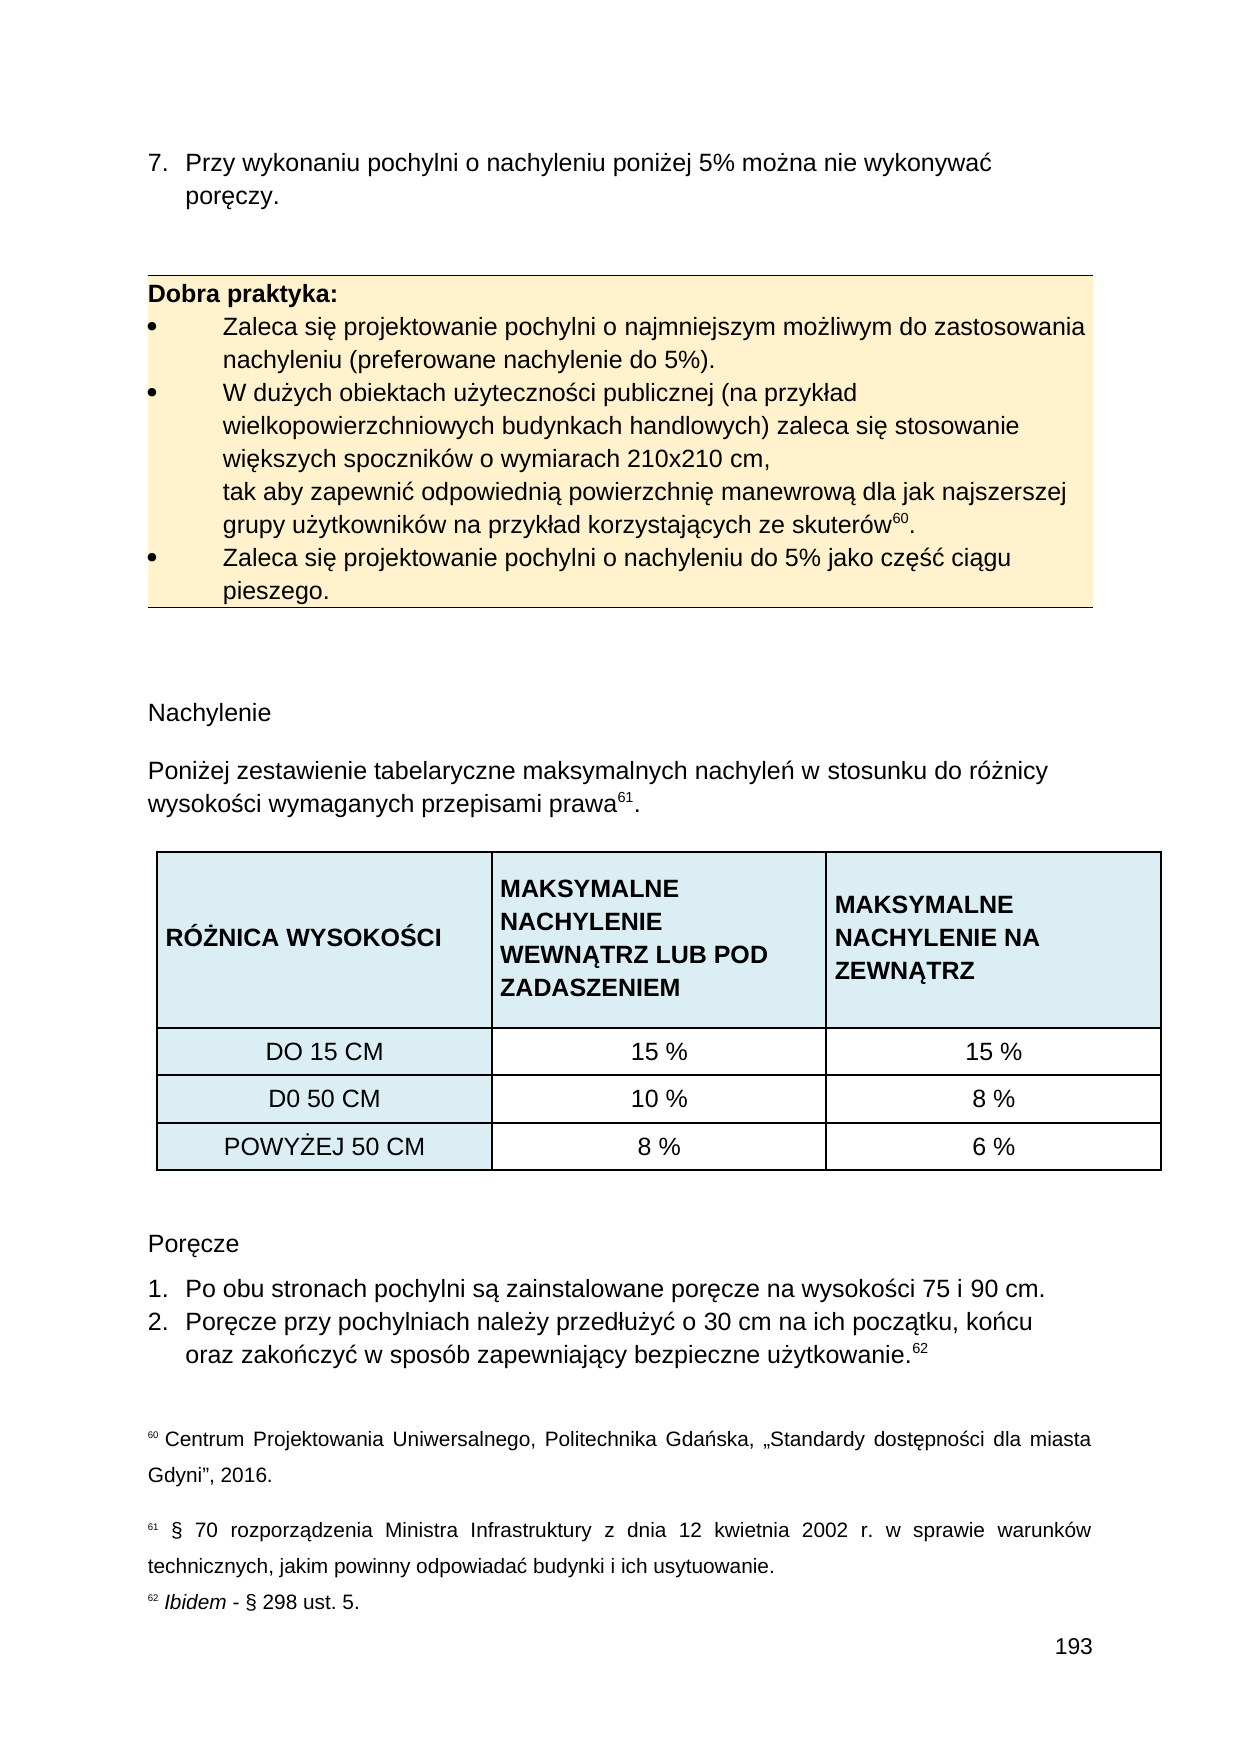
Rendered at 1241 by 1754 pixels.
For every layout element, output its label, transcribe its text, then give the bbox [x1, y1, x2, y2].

list Po obu stronach pochylni są zainstalowane poręcze na wysokości 75 i 90 cm. [148, 1274, 1093, 1303]
table_cell 10 % [493, 1076, 825, 1122]
text Nachylenie [148, 698, 1093, 727]
table_header MAKSYMALNE NACHYLENIE NA ZEWNĄTRZ [827, 853, 1160, 1027]
list Zaleca się projektowanie pochylni o nachyleniu do 5% jako część ciągu pieszego. [148, 543, 1093, 607]
table_header MAKSYMALNE NACHYLENIE WEWNĄTRZ LUB POD ZADASZENIEM [493, 853, 825, 1027]
table_cell 8 % [827, 1076, 1160, 1122]
table_cell D0 50 CM [158, 1076, 491, 1122]
text Dobra praktyka: [148, 276, 1093, 307]
list Poręcze przy pochylniach należy przedłużyć o 30 cm na ich początku, końcu oraz zakończyć w sposób zapewniający bezpieczne użytkowanie. [148, 1307, 1093, 1369]
table_cell DO 15 CM [158, 1029, 491, 1074]
table_cell 15 % [827, 1029, 1160, 1074]
list W dużych obiektach użyteczności publicznej (na przykład wielkopowierzchniowych budynkach handlowych) zaleca się stosowanie większych spoczników o wymiarach 210x210 cm, tak aby zapewnić odpowiednią powierzchnię manewrową dla jak najszerszej grupy użytkowników na przykład korzystających ze skuterów. [148, 378, 1093, 539]
table_header RÓŻNICA WYSOKOŚCI [158, 853, 491, 1027]
table_cell 15 % [493, 1029, 825, 1074]
list Przy wykonaniu pochylni o nachyleniu poniżej 5% można nie wykonywać poręczy. [148, 148, 1093, 209]
table_cell 8 % [493, 1124, 825, 1169]
table_cell POWYŻEJ 50 CM [158, 1124, 491, 1169]
list Zaleca się projektowanie pochylni o najmniejszym możliwym do zastosowania nachyleniu (preferowane nachylenie do 5%). [148, 312, 1093, 373]
text Poręcze [148, 1229, 1093, 1257]
text Poniżej zestawienie tabelaryczne maksymalnych nachyleń w stosunku do różnicy wysokości wymaganych przepisami prawa. [148, 756, 1093, 818]
table_cell 6 % [827, 1124, 1160, 1169]
